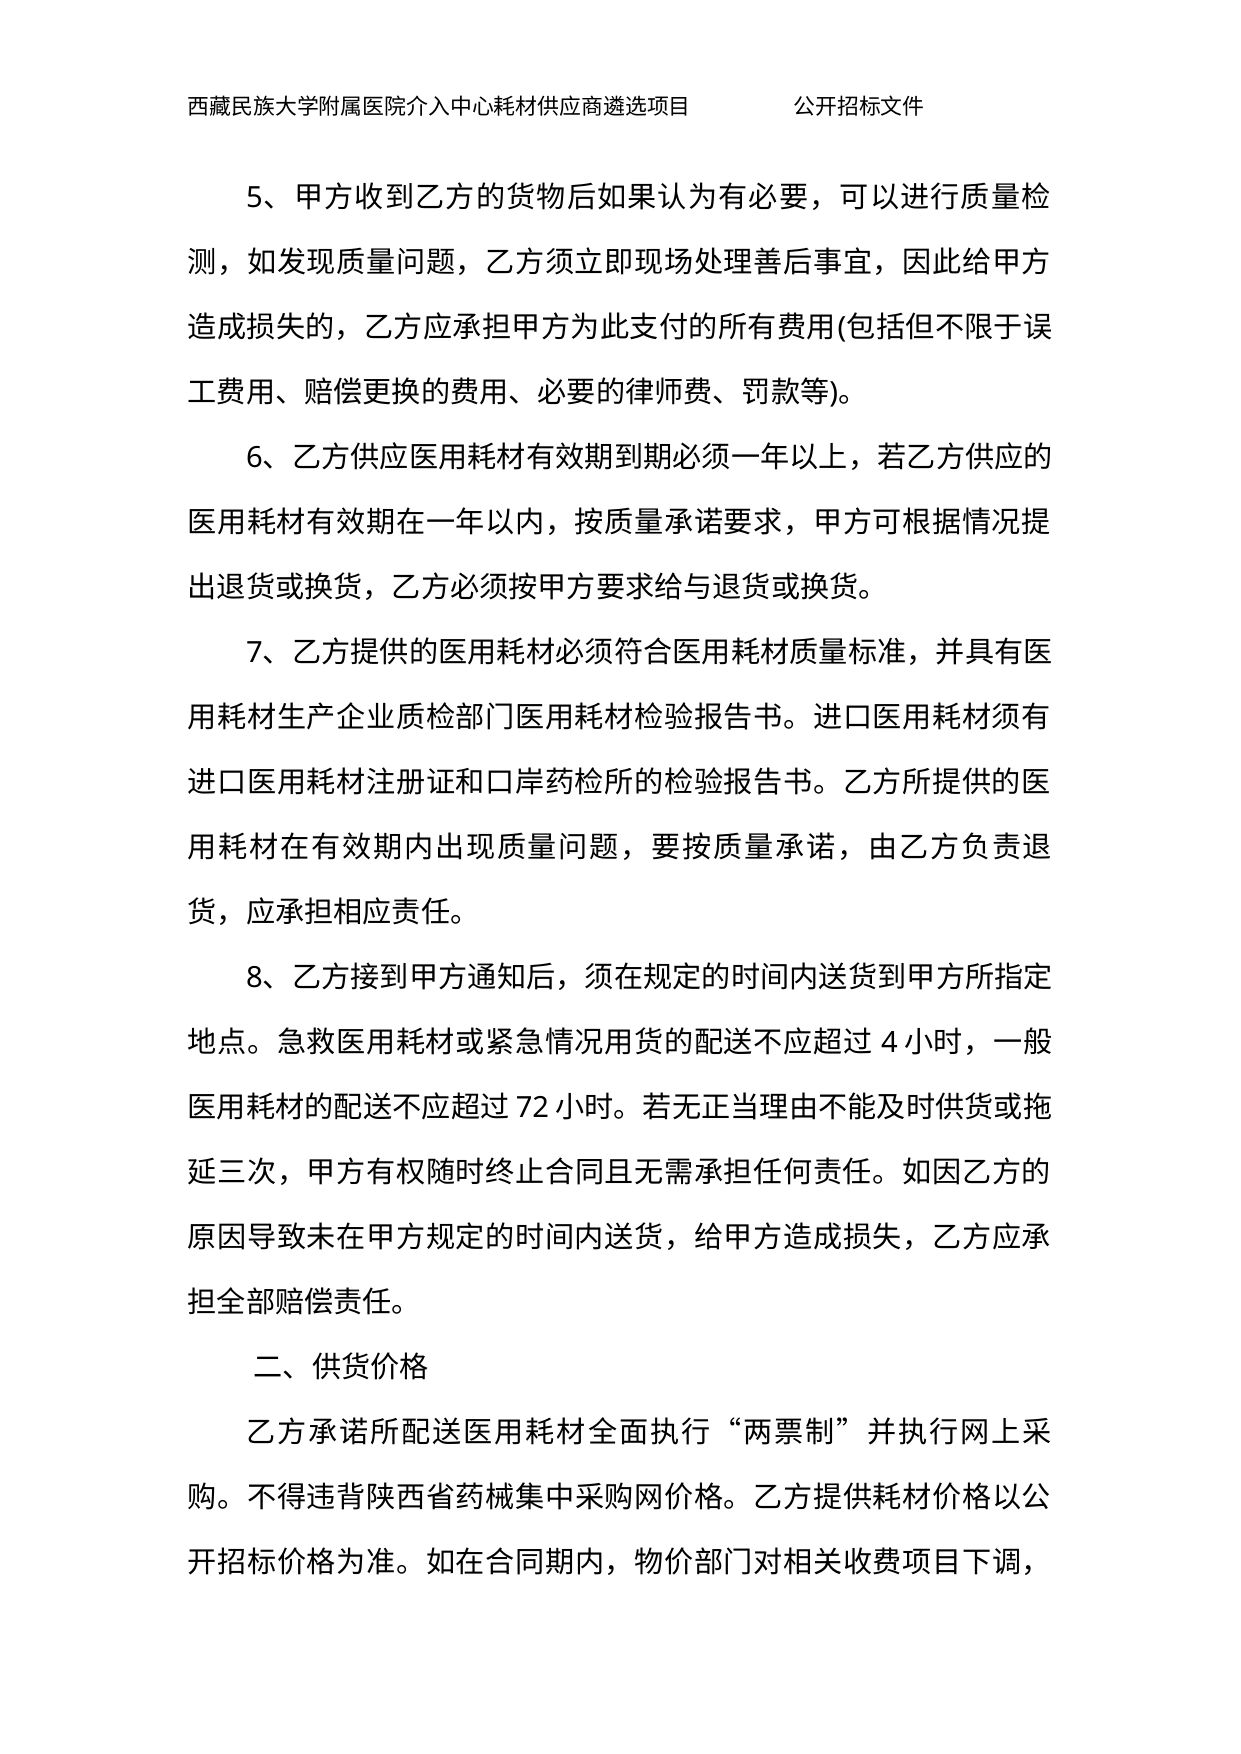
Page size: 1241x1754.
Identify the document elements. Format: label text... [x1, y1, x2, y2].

text 7、乙方提供的医用耗材必须符合医用耗材质量标准，并具有医用耗材生产企业质检部门医用耗材检验报告书。进口医用耗材须有进口医用耗材注册证和口岸药检所的检验报告书。乙方所提供的医用耗材在有效期内出现质量问题，要按质量承诺，由乙方负责退货，应承担相应责任。 [187, 617, 1053, 942]
text 二、供货价格 [187, 1332, 1053, 1397]
text 5、甲方收到乙方的货物后如果认为有必要，可以进行质量检测，如发现质量问题，乙方须立即现场处理善后事宜，因此给甲方造成损失的，乙方应承担甲方为此支付的所有费用(包括但不限于误工费用、赔偿更换的费用、必要的律师费、罚款等)。 [187, 162, 1053, 422]
text 6、乙方供应医用耗材有效期到期必须一年以上，若乙方供应的医用耗材有效期在一年以内，按质量承诺要求，甲方可根据情况提出退货或换货，乙方必须按甲方要求给与退货或换货。 [187, 422, 1053, 617]
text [187, 1397, 1053, 1592]
text 8、乙方接到甲方通知后，须在规定的时间内送货到甲方所指定地点。急救医用耗材或紧急情况用货的配送不应超过4小时，一般医用耗材的配送不应超过72小时。若无正当理由不能及时供货或拖延三次，甲方有权随时终止合同且无需承担任何责任。如因乙方的原因导致未在甲方规定的时间内送货，给甲方造成损失，乙方应承担全部赔偿责任。 [187, 942, 1053, 1332]
